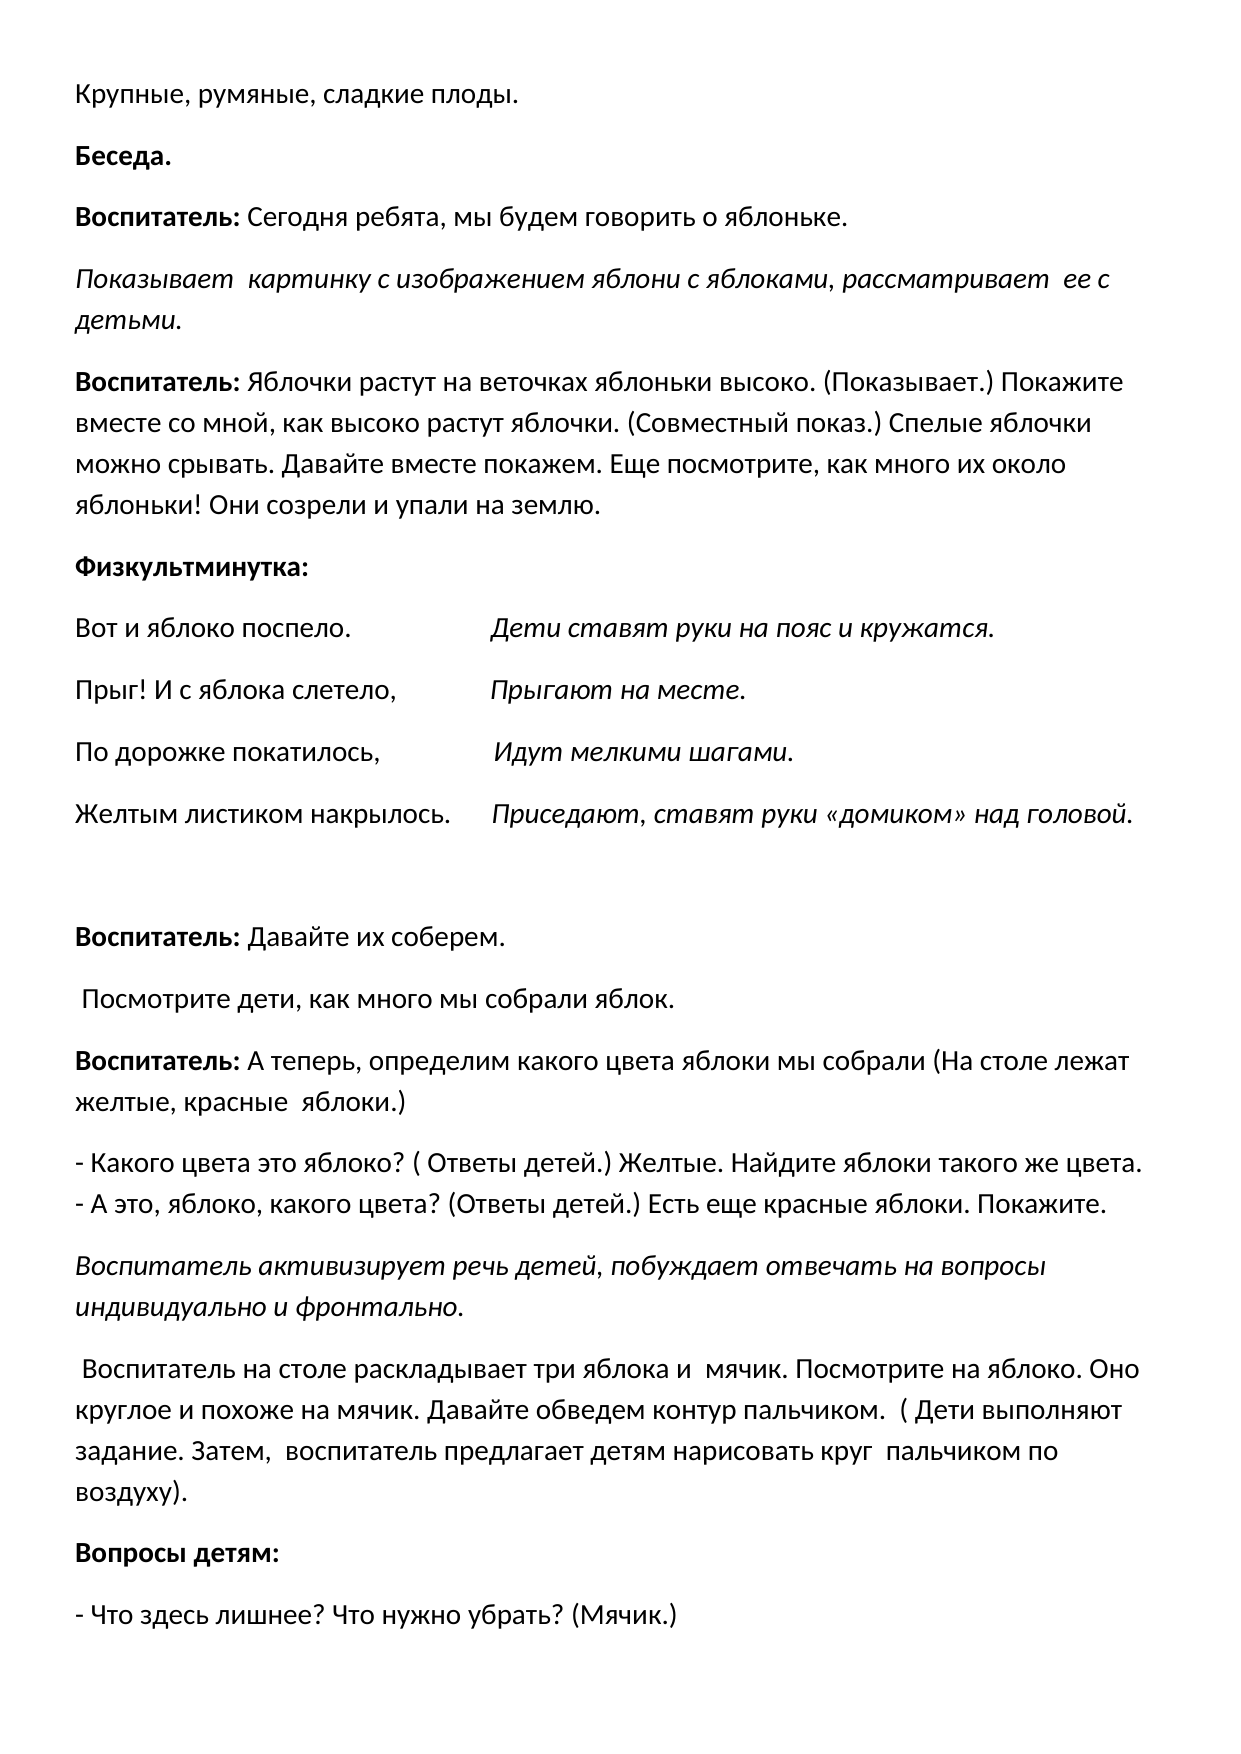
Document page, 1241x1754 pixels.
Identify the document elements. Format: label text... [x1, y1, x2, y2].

text Показывает картинку с изображением яблони с яблоками, рассматривает ее с детьми. [75, 260, 1165, 337]
text По дорожке покатилось, Идут мелкими шагами. [75, 733, 1165, 768]
text Воспитатель: Яблочки растут на веточках яблоньки высоко. (Показывает.) Покажите вместе со мной, как высоко растут яблочки. (Совместный показ.) Спелые яблочки можно срывать. Давайте вместе покажем. Еще посмотрите, как много их около яблоньки! Они созрели и упали на землю. [75, 363, 1165, 521]
text Физкультминутка: [75, 548, 1165, 583]
text Желтым листиком накрылось. Приседают, ставят руки «домиком» над головой. [75, 795, 1165, 830]
text Прыг! И с яблока слетело, Прыгают на месте. [75, 671, 1165, 707]
text - Что здесь лишнее? Что нужно убрать? (Мячик.) [75, 1596, 1165, 1632]
text Вопросы детям: [75, 1534, 1165, 1570]
text Воспитатель на столе раскладывает три яблока и мячик. Посмотрите на яблоко. Оно круглое и похоже на мячик. Давайте обведем контур пальчиком. ( Дети выполняют задание. Затем, воспитатель предлагает детям нарисовать круг пальчиком по воздуху). [75, 1350, 1165, 1508]
text Вот и яблоко поспело. Дети ставят руки на пояс и кружатся. [75, 609, 1165, 645]
text - Какого цвета это яблоко? ( Ответы детей.) Желтые. Найдите яблоки такого же цвета. - А это, яблоко, какого цвета? (Ответы детей.) Есть еще красные яблоки. Покажите. [75, 1144, 1165, 1221]
text Воспитатель: Давайте их соберем. [75, 918, 1165, 954]
text Посмотрите дети, как много мы собрали яблок. [75, 980, 1165, 1016]
text Воспитатель: А теперь, определим какого цвета яблоки мы собрали (На столе лежат желтые, красные яблоки.) [75, 1042, 1165, 1118]
text Беседа. [75, 137, 1165, 172]
text Воспитатель активизирует речь детей, побуждает отвечать на вопросы индивидуально и фронтально. [75, 1247, 1165, 1324]
text Воспитатель: Сегодня ребята, мы будем говорить о яблоньке. [75, 198, 1165, 234]
text Крупные, румяные, сладкие плоды. [75, 75, 1165, 111]
